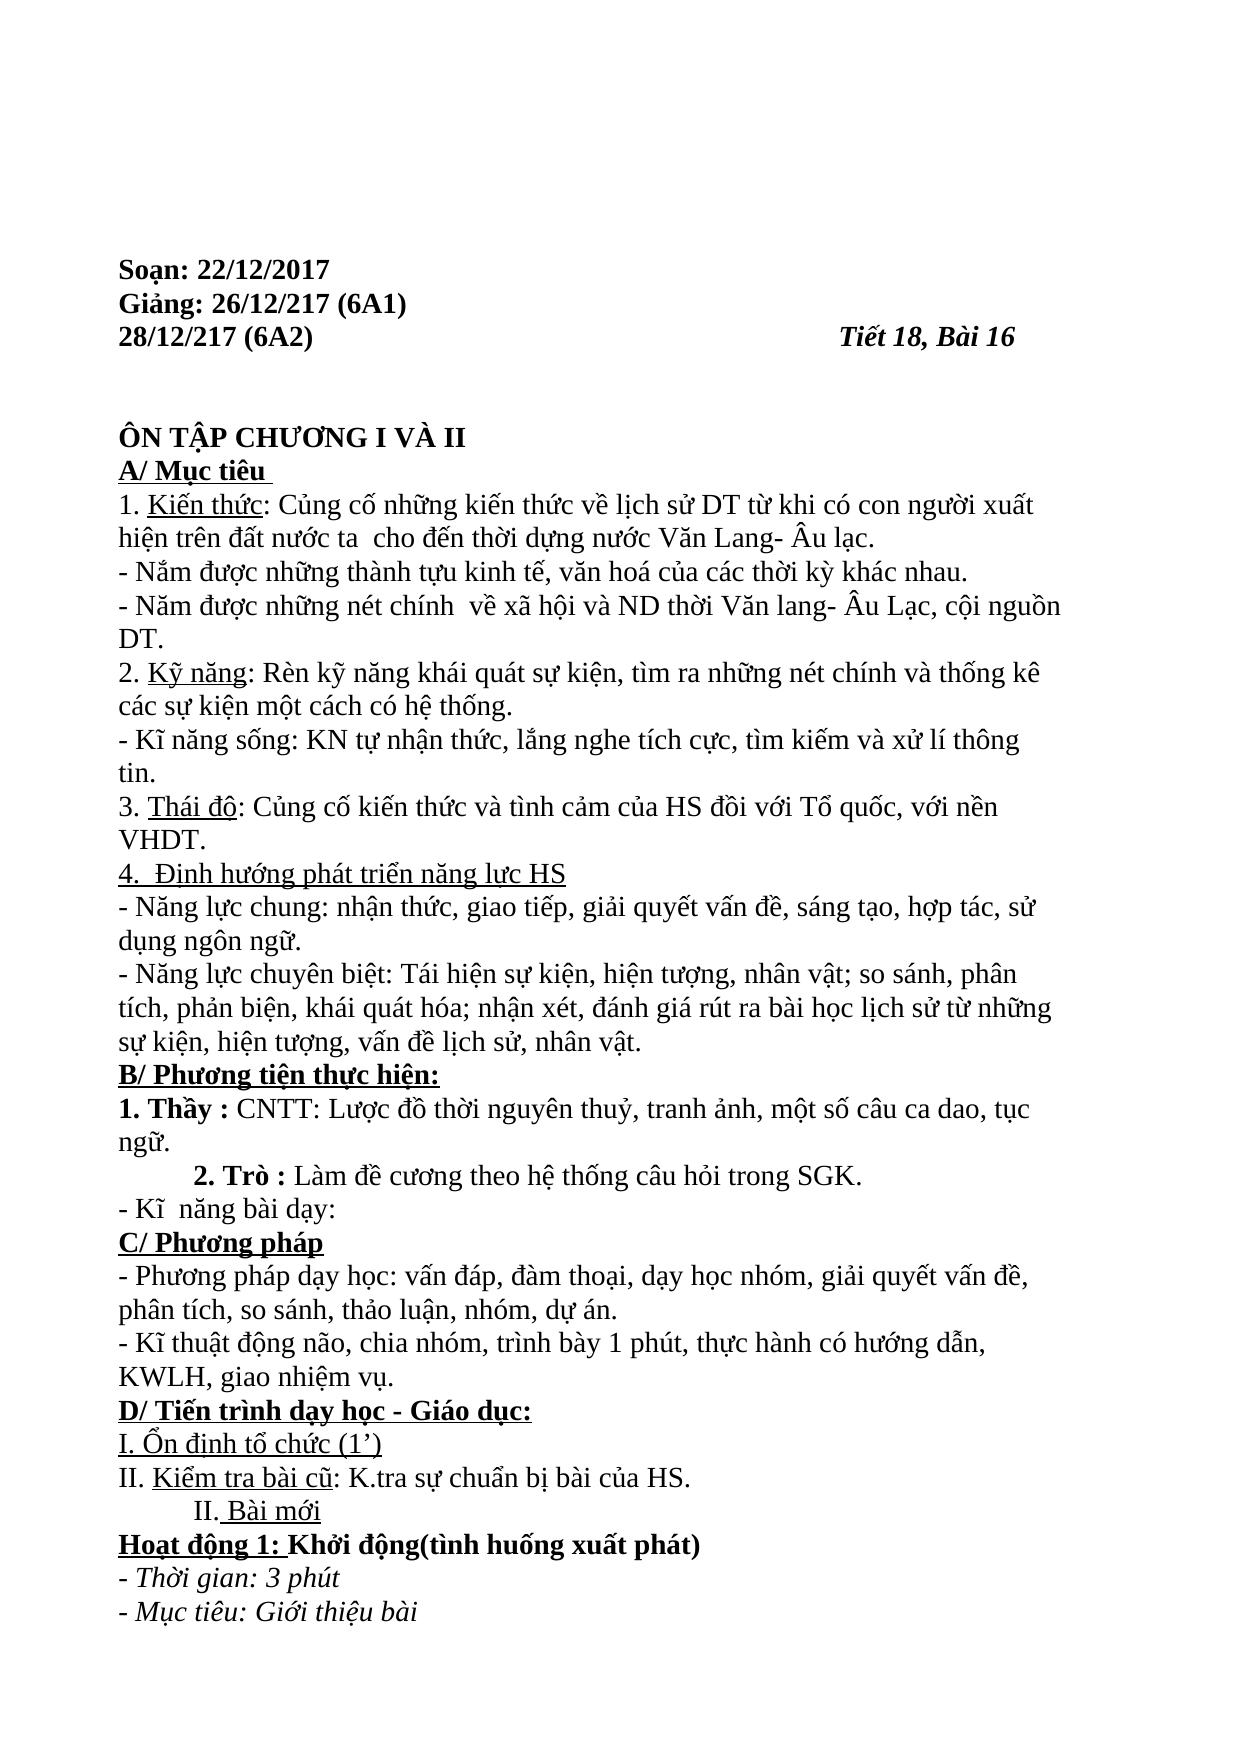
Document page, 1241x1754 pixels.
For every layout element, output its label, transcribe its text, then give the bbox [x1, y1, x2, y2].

text 1. Kiến thức: Củng cố những kiến thức về lịch sử DT từ khi có con người xuất hiện trên đất nước ta cho đến thời dựng nước Văn Lang- Âu lạc. [118, 487, 1063, 554]
text Hoạt động 1: Khởi động(tình huống xuất phát) [118, 1527, 1063, 1560]
text C/ Phương pháp [118, 1225, 1063, 1258]
text Soạn: 22/12/2017 [118, 252, 1063, 286]
text - Kĩ thuật động não, chia nhóm, trình bày 1 phút, thực hành có hướng dẫn, KWLH, giao nhiệm vụ. [118, 1326, 1063, 1393]
text - Năng lực chuyên biệt: Tái hiện sự kiện, hiện tượng, nhân vật; so sánh, phân tích, phản biện, khái quát hóa; nhận xét, đánh giá rút ra bài học lịch sử từ những sự kiện, hiện tượng, vấn đề lịch sử, nhân vật. [118, 957, 1063, 1057]
text I. Ổn định tổ chức (1’) [118, 1426, 1063, 1460]
text - Kĩ năng bài dạy: [118, 1191, 1063, 1225]
text 4. Định hướng phát triển năng lực HS [118, 856, 1063, 889]
text II. Kiểm tra bài cũ: K.tra sự chuẩn bị bài của HS. [118, 1460, 1063, 1493]
text 3. Thái độ: Củng cố kiến thức và tình cảm của HS đồi với Tổ quốc, với nền VHDT. [118, 789, 1063, 856]
text Giảng: 26/12/217 (6A1) [118, 286, 1063, 319]
text 2. Kỹ năng: Rèn kỹ năng khái quát sự kiện, tìm ra những nét chính và thống kê các sự kiện một cách có hệ thống. [118, 655, 1063, 722]
text - Thời gian: 3 phút [118, 1560, 1063, 1594]
text 28/12/217 (6A2) Tiết 18, Bài 16 [118, 319, 1063, 353]
text II. Bài mới [118, 1493, 1063, 1527]
text - Năm được những nét chính về xã hội và ND thời Văn lang- Âu Lạc, cội nguồn DT. [118, 588, 1063, 655]
text 2. Trò : Làm đề cương theo hệ thống câu hỏi trong SGK. [118, 1158, 1063, 1191]
text - Mục tiêu: Giới thiệu bài [118, 1594, 1063, 1627]
text B/ Phương tiện thực hiện: [118, 1057, 1063, 1091]
text - Kĩ năng sống: KN tự nhận thức, lắng nghe tích cực, tìm kiếm và xử lí thông tin. [118, 722, 1063, 789]
text D/ Tiến trình dạy học - Giáo dục: [118, 1393, 1063, 1426]
text - Phương pháp dạy học: vấn đáp, đàm thoại, dạy học nhóm, giải quyết vấn đề, phân tích, so sánh, thảo luận, nhóm, dự án. [118, 1258, 1063, 1326]
text - Năng lực chung: nhận thức, giao tiếp, giải quyết vấn đề, sáng tạo, hợp tác, sử dụng ngôn ngữ. [118, 889, 1063, 957]
text - Nắm được những thành tựu kinh tế, văn hoá của các thời kỳ khác nhau. [118, 554, 1063, 588]
text 1. Thầy : CNTT: Lược đồ thời nguyên thuỷ, tranh ảnh, một số câu ca dao, tục ngữ. [118, 1091, 1063, 1158]
text ÔN TẬP CHƯƠNG I VÀ II [118, 420, 1063, 453]
text A/ Mục tiêu [118, 453, 1063, 487]
